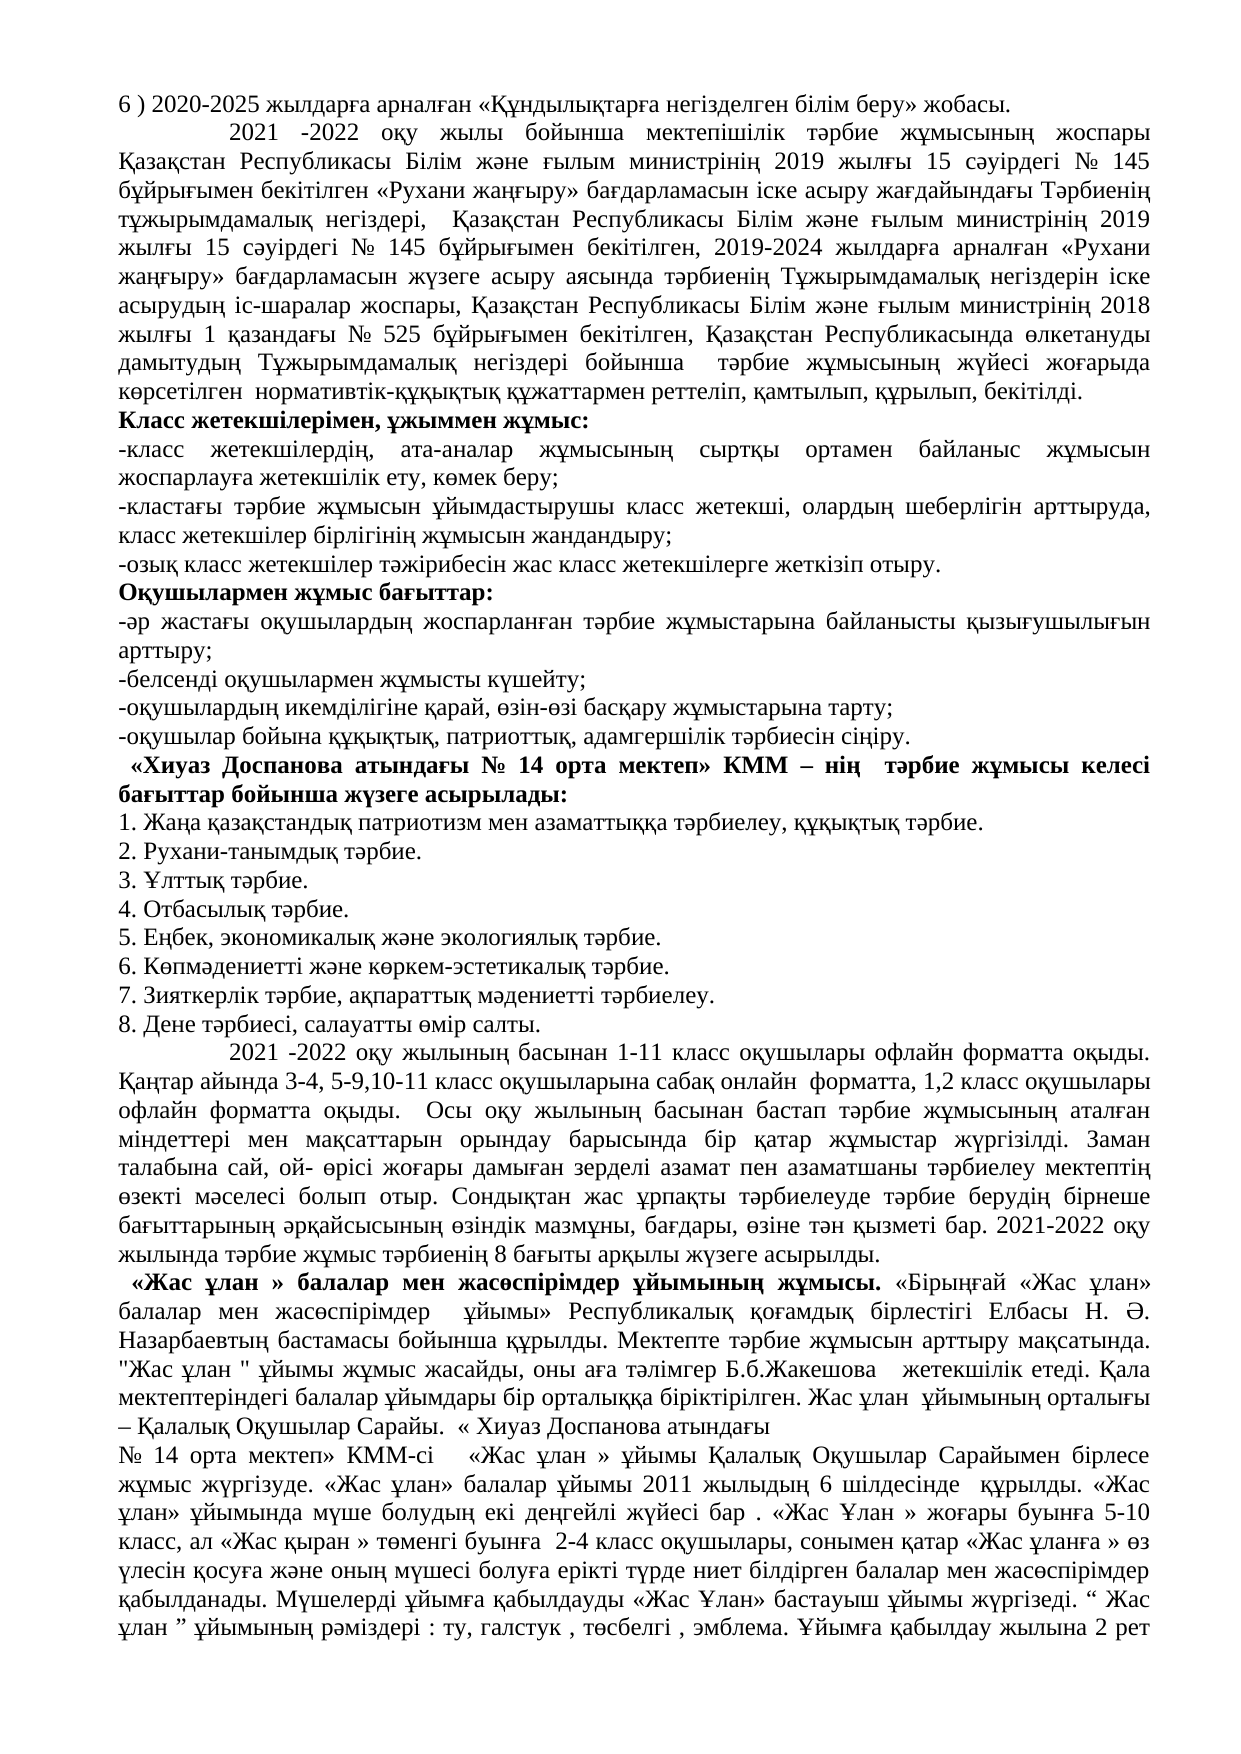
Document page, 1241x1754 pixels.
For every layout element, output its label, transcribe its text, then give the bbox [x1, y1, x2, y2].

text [118, 1440, 1152, 1641]
text 6 ) 2020-2025 жылдарға арналған «Құндылықтарға негізделген білім беру» жобасы. [118, 89, 1152, 117]
text Оқушылармен жұмыс бағыттар: [118, 577, 1152, 606]
text 2021 -2022 оқу жылы бойынша мектепішілік тәрбие жұмысының жоспары Қазақстан Республикасы Білім және ғылым министрінің 2019 жылғы 15 сәуірдегі № 145 бұйрығымен бекітілген «Рухани жаңғыру» бағдарламасын іске асыру жағдайындағы Тәрбиенің тұжырымдамалық негіздері, Қазақстан Республикасы Білім және ғылым министрінің 2019 жылғы 15 сәуірдегі № 145 бұйрығымен бекітілген, 2019-2024 жылдарға арналған «Рухани жаңғыру» бағдарламасын жүзеге асыру аясында тәрбиенің Тұжырымдамалық негіздерін іске асырудың іс-шаралар жоспары, Қазақстан Республикасы Білім және ғылым министрінің 2018 жылғы 1 қазандағы № 525 бұйрығымен бекітілген, Қазақстан Республикасында өлкетануды дамытудың Тұжырымдамалық негіздері бойынша тәрбие жұмысының жүйесі жоғарыда көрсетілген нормативтік-құқықтық құжаттармен реттеліп, қамтылып, құрылып, бекітілді. [118, 117, 1152, 405]
text -класс жетекшілердің, ата-аналар жұмысының сыртқы ортамен байланыс жұмысын жоспарлауға жетекшілік ету, көмек беру; [118, 434, 1152, 491]
text 4. Отбасылық тәрбие. [118, 894, 1152, 922]
text 2. Рухани-танымдық тәрбие. [118, 836, 1152, 865]
text -кластағы тәрбие жұмысын ұйымдастырушы класс жетекші, олардың шеберлігін арттыруда, класс жетекшілер бірлігінің жұмысын жандандыру; [118, 491, 1152, 549]
text -белсенді оқушылармен жұмысты күшейту; [118, 664, 1152, 692]
text -әр жастағы оқушылардың жоспарланған тәрбие жұмыстарына байланысты қызығушылығын арттыру; [118, 606, 1152, 664]
text 2021 -2022 оқу жылының басынан 1-11 класс оқушылары офлайн форматта оқыды. Қаңтар айында 3-4, 5-9,10-11 класс оқушыларына сабақ онлайн форматта, 1,2 класс оқушылары офлайн форматта оқыды. Осы оқу жылының басынан бастап тәрбие жұмысының аталған міндеттері мен мақсаттарын орындау барысында бір қатар жұмыстар жүргізілді. Заман талабына сай, ой- өрісі жоғары дамыған зерделі азамат пен азаматшаны тәрбиелеу мектептің өзекті мәселесі болып отыр. Сондықтан жас ұрпақты тәрбиелеуде тәрбие берудің бірнеше бағыттарының әрқайсысының өзіндік мазмұны, бағдары, өзіне тән қызметі бар. 2021-2022 оқу жылында тәрбие жұмыс тәрбиенің 8 бағыты арқылы жүзеге асырылды. [118, 1037, 1152, 1267]
text Класс жетекшілерімен, ұжыммен жұмыс: [118, 405, 1152, 434]
text 5. Еңбек, экономикалық және экологиялық тәрбие. [118, 922, 1152, 951]
text 3. Ұлттық тәрбие. [118, 865, 1152, 894]
text 7. Зияткерлік тәрбие, ақпараттық мәдениетті тәрбиелеу. [118, 980, 1152, 1009]
text «Хиуаз Доспанова атындағы № 14 орта мектеп» КММ – нің тәрбие жұмысы келесі бағыттар бойынша жүзеге асырылады: [118, 750, 1152, 807]
text «Жас ұлан » балалар мен жасөспірімдер ұйымының жұмысы. «Бірыңғай «Жас ұлан» балалар мен жасөспірімдер ұйымы» Республикалық қоғамдық бірлестігі Елбасы Н. Ә. Назарбаевтың бастамасы бойынша құрылды. Мектепте тәрбие жұмысын арттыру мақсатында. "Жас ұлан " ұйымы жұмыс жасайды, оны аға тәлімгер Б.б.Жакешова жетекшілік етеді. Қала мектептеріндегі балалар ұйымдары бір орталыққа біріктірілген. Жас ұлан ұйымының орталығы – Қалалық Оқушылар Сарайы. « Хиуаз Доспанова атындағы [118, 1267, 1152, 1440]
text -оқушылар бойына құқықтық, патриоттық, адамгершілік тәрбиесін сіңіру. [118, 721, 1152, 750]
text -оқушылардың икемділігіне қарай, өзін-өзі басқару жұмыстарына тарту; [118, 692, 1152, 721]
text 1. Жаңа қазақстандық патриотизм мен азаматтыққа тәрбиелеу, құқықтық тәрбие. [118, 807, 1152, 836]
text 8. Дене тәрбиесі, салауатты өмір салты. [118, 1009, 1152, 1037]
text -озық класс жетекшілер тәжірибесін жас класс жетекшілерге жеткізіп отыру. [118, 549, 1152, 577]
text 6. Көпмәдениетті және көркем-эстетикалық тәрбие. [118, 951, 1152, 980]
